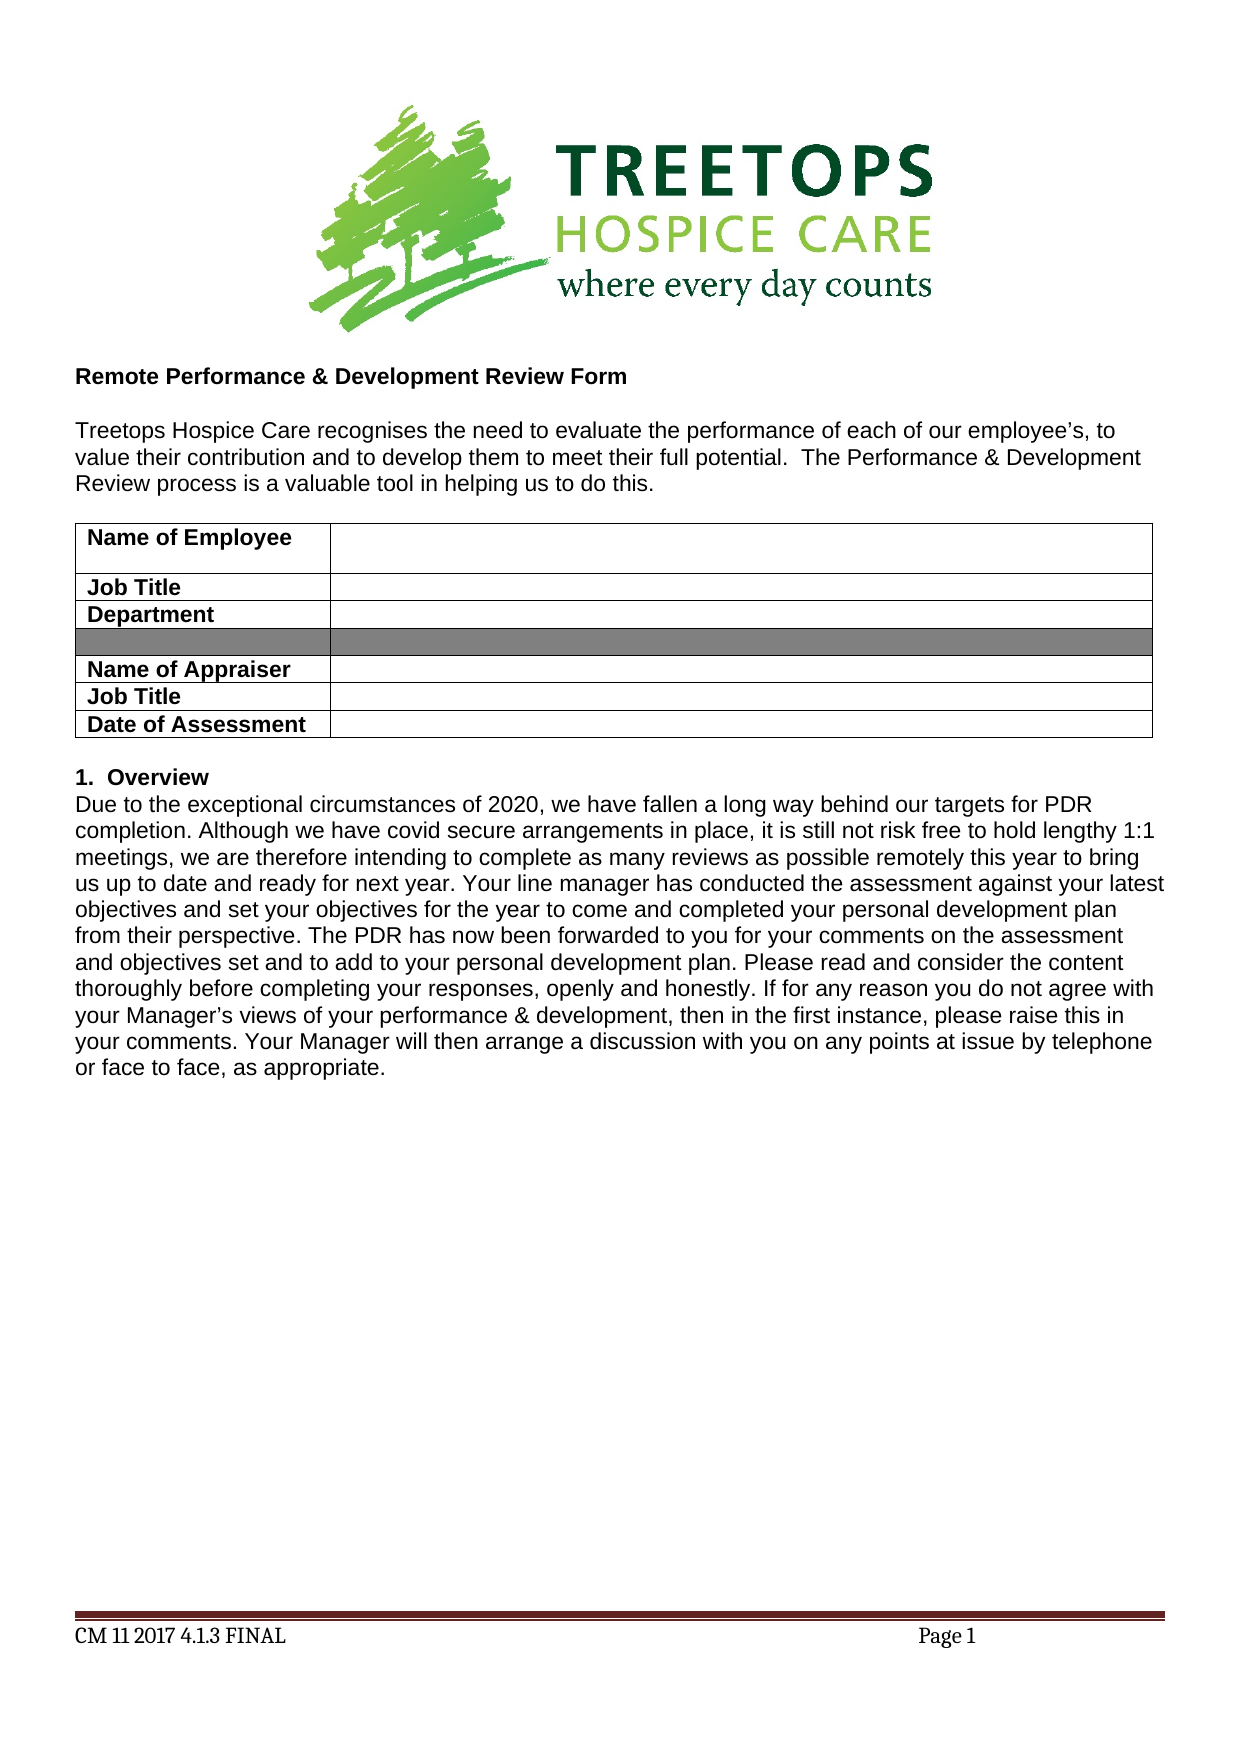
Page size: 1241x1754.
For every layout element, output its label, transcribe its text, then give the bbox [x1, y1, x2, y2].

table_cell [331, 683, 1152, 709]
table_cell [76, 629, 330, 655]
table_cell [331, 574, 1152, 600]
table_cell [331, 711, 1152, 737]
table_cell Date of Assessment [76, 711, 330, 737]
picture [260, 75, 980, 363]
text Treetops Hospice Care recognises the need to evaluate the performance of each of our employee’s, to value their contribution and to develop them to meet their full potential. The Performance & Development Review process is a valuable tool in helping us to do this. [75, 417, 1165, 496]
text Due to the exceptional circumstances of 2020, we have fallen a long way behind our targets for PDR completion. Although we have covid secure arrangements in place, it is still not risk free to hold lengthy 1:1 meetings, we are therefore intending to complete as many reviews as possible remotely this year to bring us up to date and ready for next year. Your line manager has conducted the assessment against your latest objectives and set your objectives for the year to come and completed your personal development plan from their perspective. The PDR has now been forwarded to you for your comments on the assessment and objectives set and to add to your personal development plan. Please read and consider the content thoroughly before completing your responses, openly and honestly. If for any reason you do not agree with your Manager’s views of your performance & development, then in the first instance, please raise this in your comments. Your Manager will then arrange a discussion with you on any points at issue by telephone or face to face, as appropriate. [75, 791, 1165, 1081]
table_cell Name of Appraiser [76, 656, 330, 682]
table_cell Job Title [76, 574, 330, 600]
table_header [331, 524, 1152, 573]
table_cell [331, 629, 1152, 655]
text Remote Performance & Development Review Form [75, 363, 1165, 389]
table_cell [331, 656, 1152, 682]
table_cell Job Title [76, 683, 330, 709]
text 1. Overview [75, 764, 1165, 791]
table_cell Department [76, 601, 330, 627]
table_cell [331, 601, 1152, 627]
table_header Name of Employee [76, 524, 330, 573]
